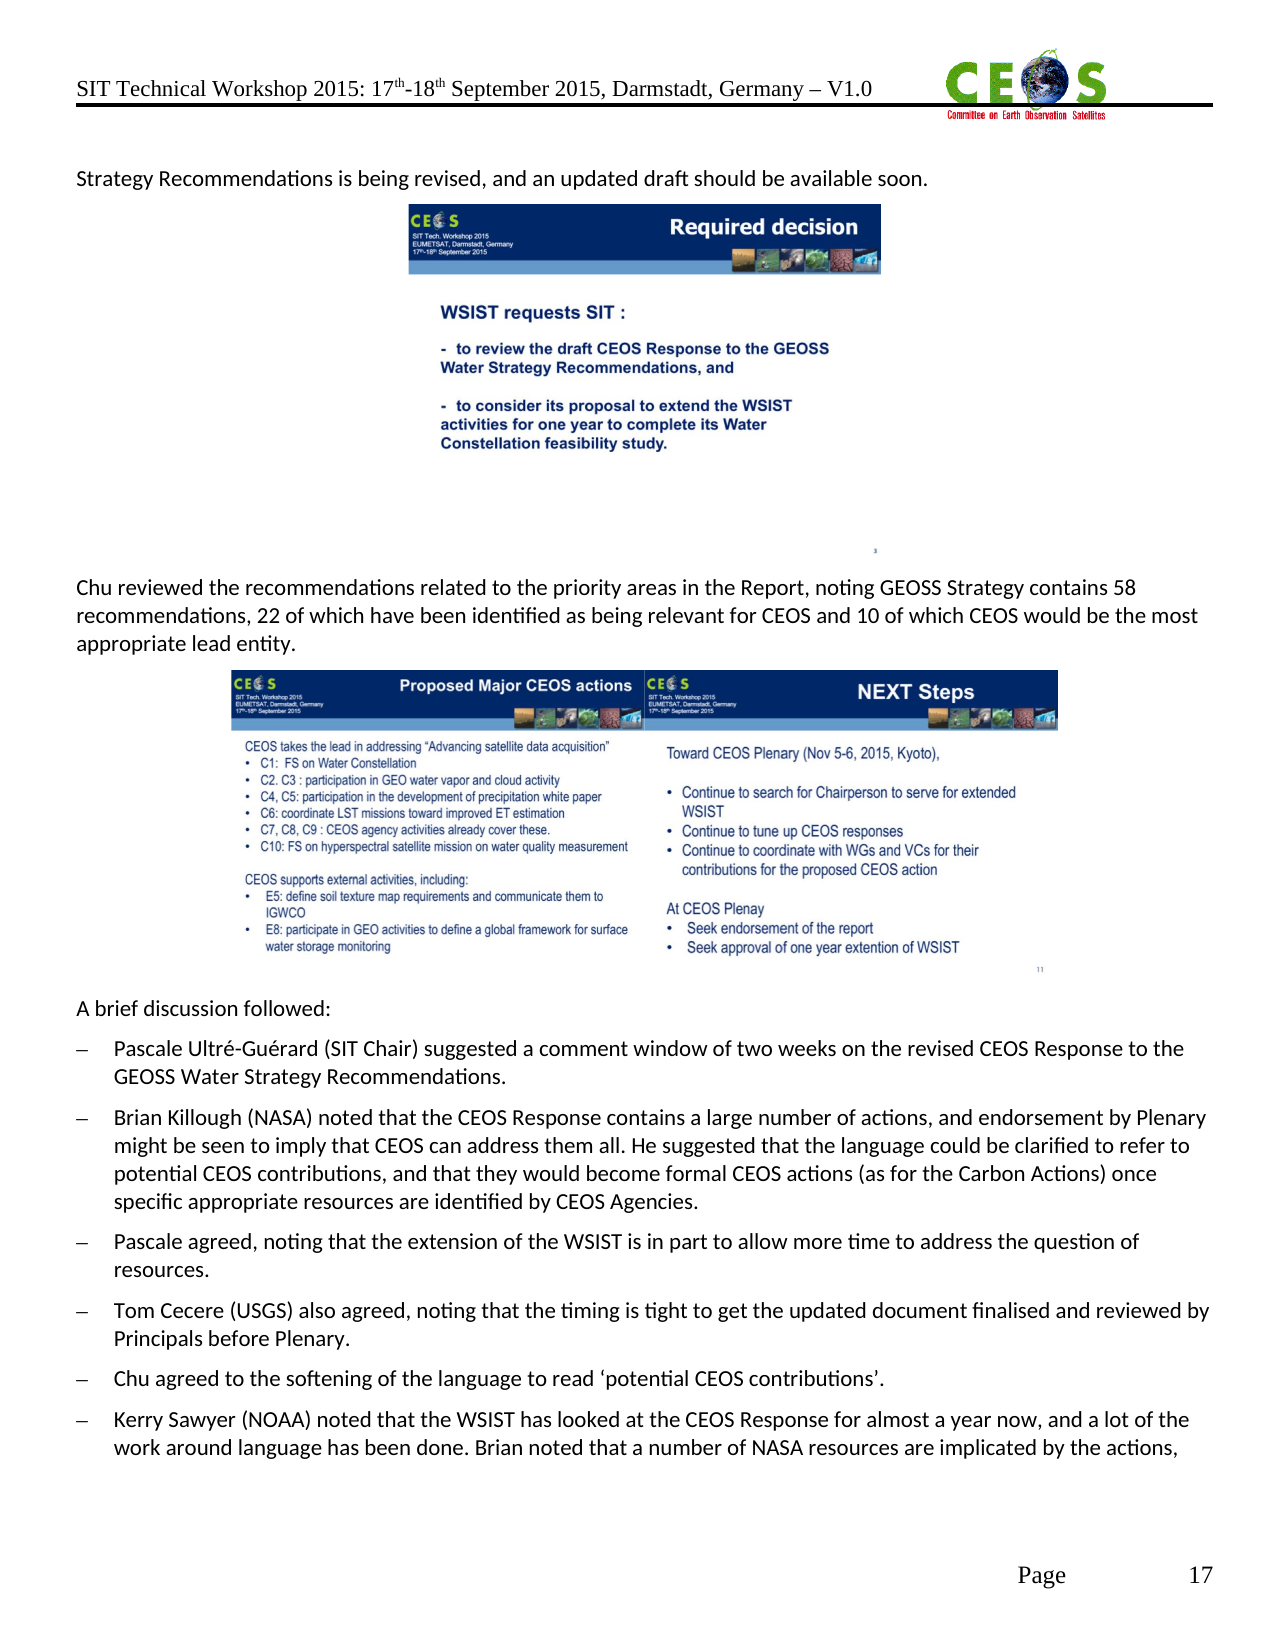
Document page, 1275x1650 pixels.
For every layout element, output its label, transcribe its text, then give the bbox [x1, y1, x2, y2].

picture [934, 107, 1115, 136]
list Chu agreed to the softening of the language to read ‘potential CEOS contributions’. [76, 1364, 1213, 1393]
text A brief discussion followed: [76, 994, 1213, 1022]
picture [231, 670, 1058, 982]
list Pascale agreed, noting that the extension of the WSIST is in part to allow more time to address the question of resources. [76, 1227, 1213, 1283]
list Tom Cecere (USGS) also agreed, noting that the timing is tight to get the updated document finalised and reviewed by Principals before Plenary. [76, 1296, 1213, 1352]
picture [408, 204, 881, 561]
picture [934, 45, 1115, 103]
list Pascale Ultré-Guérard (SIT Chair) suggested a comment window of two weeks on the revised CEOS Response to the GEOSS Water Strategy Recommendations. [76, 1034, 1213, 1090]
text Chu reviewed the recommendations related to the priority areas in the Report, noting GEOSS Strategy contains 58 recommendations, 22 of which have been identified as being relevant for CEOS and 10 of which CEOS would be the most appropriate lead entity. [76, 573, 1213, 657]
list Brian Killough (NASA) noted that the CEOS Response contains a large number of actions, and endorsement by Plenary might be seen to imply that CEOS can address them all. He suggested that the language could be clarified to refer to potential CEOS contributions, and that they would become formal CEOS actions (as for the Carbon Actions) once specific appropriate resources are identified by CEOS Agencies. [76, 1103, 1213, 1215]
